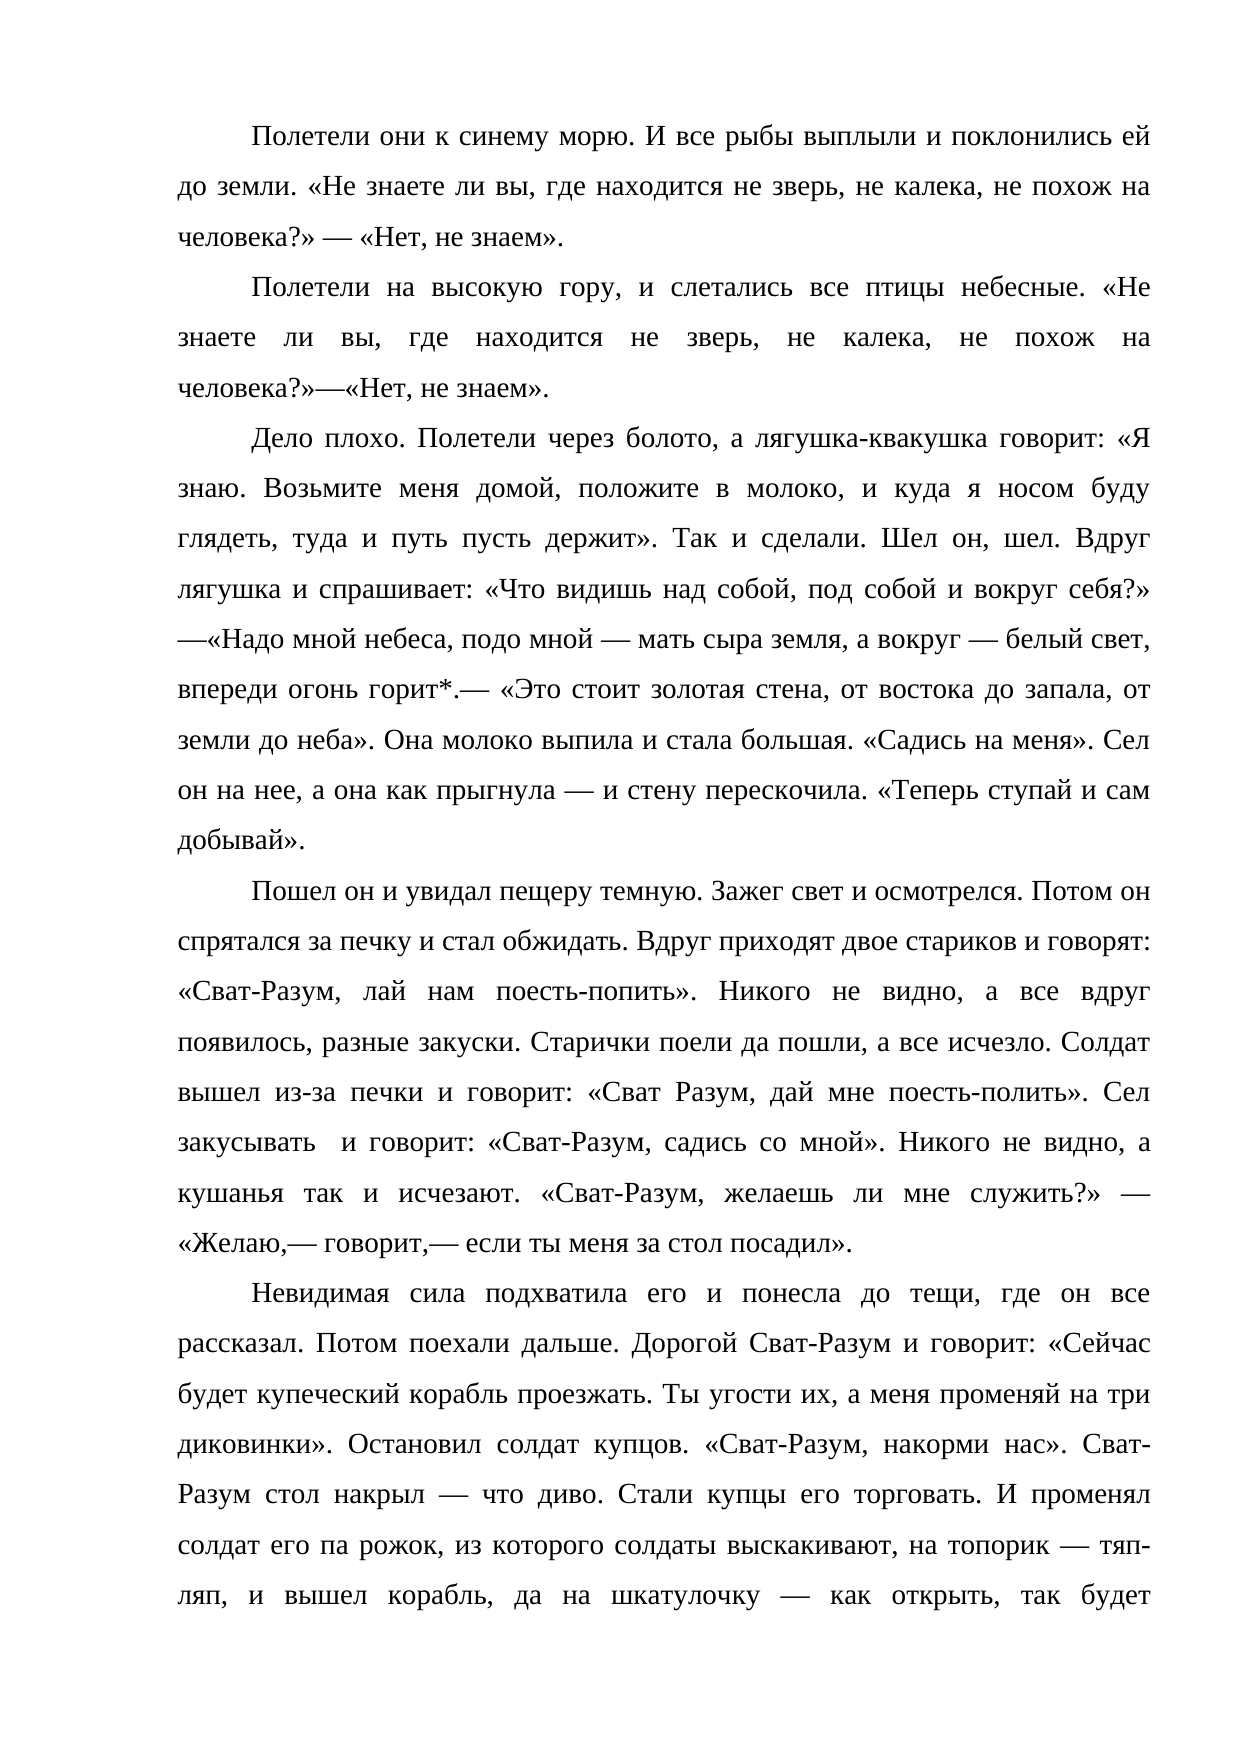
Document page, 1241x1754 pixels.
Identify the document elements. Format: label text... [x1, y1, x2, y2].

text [177, 1275, 1152, 1611]
text Полетели они к синему морю. И все рыбы выплыли и поклонились ей до земли. «Не знаете ли вы, где находится не зверь, не калека, не похож на человека?» — «Нет, не знаем». [177, 118, 1152, 252]
text Полетели на высокую гору, и слетались все птицы небесные. «Не знаете ли вы, где находится не зверь, не калека, не похож на человека?»—«Нет, не знаем». [177, 269, 1152, 403]
text Пошел он и увидал пещеру темную. Зажег свет и осмотрелся. Потом он спрятался за печку и стал обжидать. Вдруг приходят двое стариков и говорят: «Сват-Разум, лай нам поесть-попить». Никого не видно, а все вдруг появилось, разные закуски. Старички поели да пошли, а все исчезло. Солдат вышел из-за печки и говорит: «Сват Разум, дай мне поесть-полить». Сел закусывать и говорит: «Сват-Разум, садись со мной». Никого не видно, а кушанья так и исчезают. «Сват-Разум, желаешь ли мне служить?» — «Желаю,— говорит,— если ты меня за стол посадил». [177, 873, 1152, 1258]
text Дело плохо. Полетели через болото, а лягушка-квакушка говорит: «Я знаю. Возьмите меня домой, положите в молоко, и куда я носом буду глядеть, туда и путь пусть держит». Так и сделали. Шел он, шел. Вдруг лягушка и спрашивает: «Что видишь над собой, под собой и вокруг себя?» —«Надо мной небеса, подо мной — мать сыра земля, а вокруг — белый свет, впереди огонь горит*.— «Это стоит золотая стена, от востока до запала, от земли до неба». Она молоко выпила и стала большая. «Садись на меня». Сел он на нее, а она как прыгнула — и стену перескочила. «Теперь ступай и сам добывай». [177, 420, 1152, 856]
